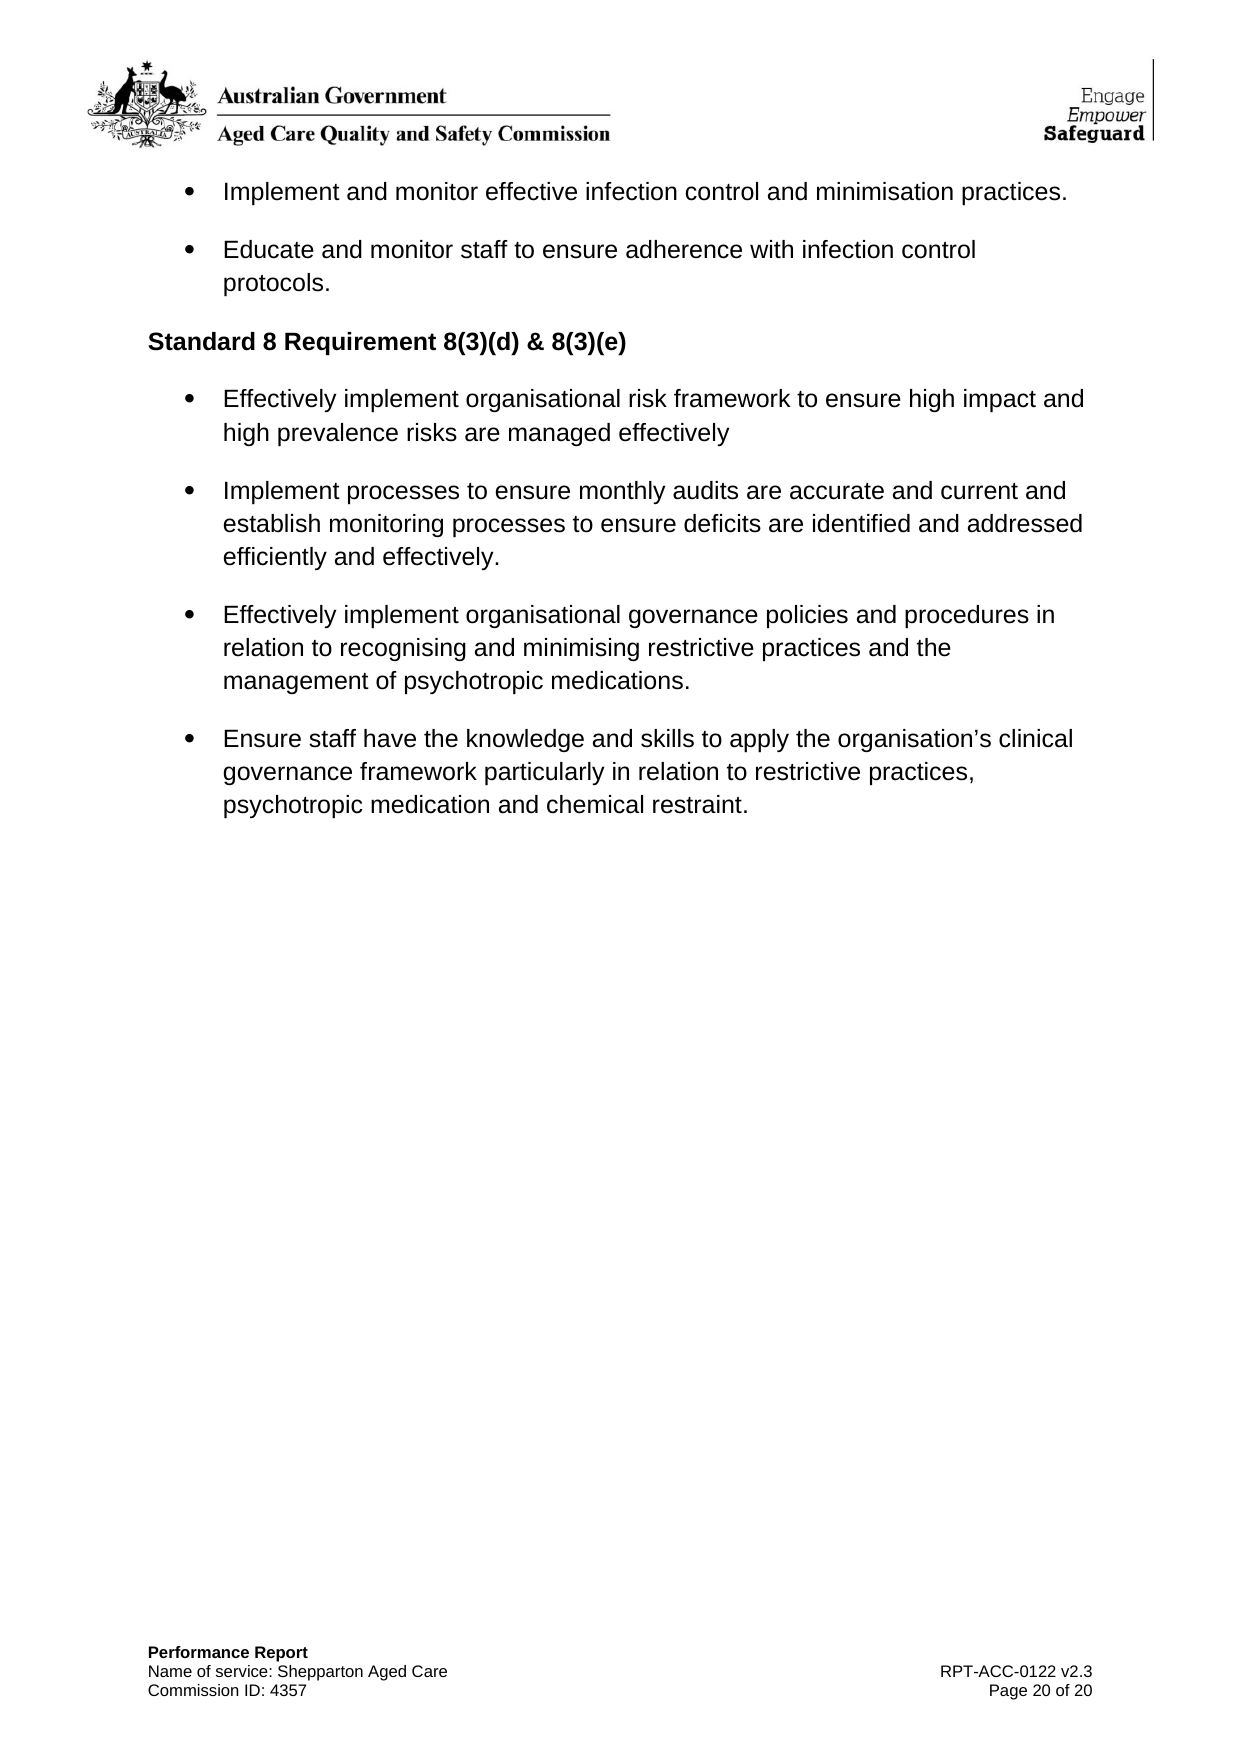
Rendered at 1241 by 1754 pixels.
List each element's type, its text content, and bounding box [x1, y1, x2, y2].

list Effectively implement organisational governance policies and procedures in relation to recognising and minimising restrictive practices and the management of psychotropic medications. [185, 600, 1092, 695]
list Ensure staff have the knowledge and skills to apply the organisation’s clinical governance framework particularly in relation to restrictive practices, psychotropic medication and chemical restraint. [185, 724, 1092, 819]
list Standard 8 Requirement 8(3)(d) & 8(3)(e) [148, 326, 1092, 355]
list Educate and monitor staff to ensure adherence with infection control protocols. [185, 235, 1092, 297]
list Implement processes to ensure monthly audits are accurate and current and establish monitoring processes to ensure deficits are identified and addressed efficiently and effectively. [185, 476, 1092, 571]
list Effectively implement organisational risk framework to ensure high impact and high prevalence risks are managed effectively [185, 384, 1092, 446]
picture [1, 0, 1241, 169]
list Implement and monitor effective infection control and minimisation practices. [185, 177, 1092, 206]
